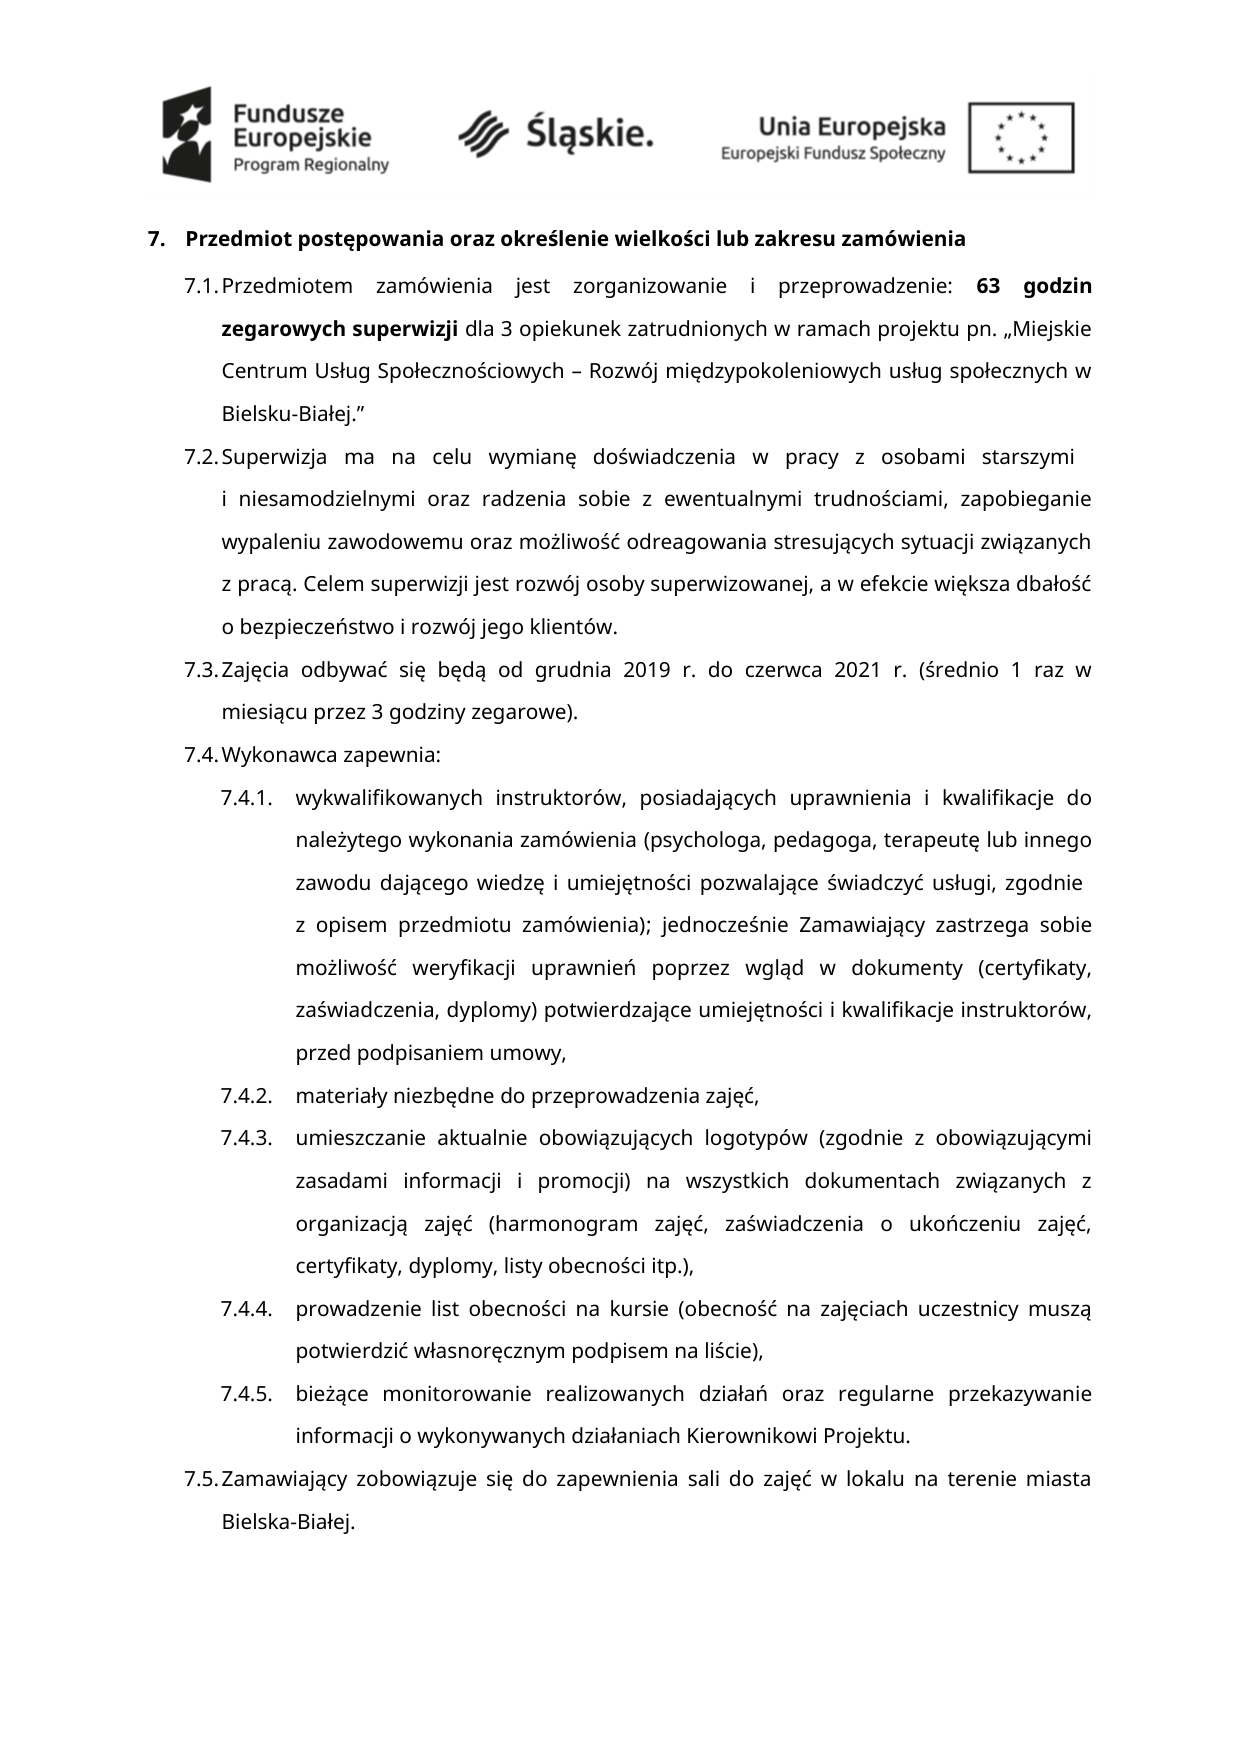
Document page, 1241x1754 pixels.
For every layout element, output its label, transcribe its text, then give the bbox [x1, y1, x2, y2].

list Zajęcia odbywać się będą od grudnia 2019 r. do czerwca 2021 r. (średnio 1 raz w miesiącu przez 3 godziny zegarowe). [184, 655, 1093, 726]
list wykwalifikowanych instruktorów, posiadających uprawnienia i kwalifikacje do należytego wykonania zamówienia (psychologa, pedagoga, terapeutę lub innego zawodu dającego wiedzę i umiejętności pozwalające świadczyć usługi, zgodnie z opisem przedmiotu zamówienia); jednocześnie Zamawiający zastrzega sobie możliwość weryfikacji uprawnień poprzez wgląd w dokumenty (certyfikaty, zaświadczenia, dyplomy) potwierdzające umiejętności i kwalifikacje instruktorów, przed podpisaniem umowy, [220, 783, 1093, 1067]
list umieszczanie aktualnie obowiązujących logotypów (zgodnie z obowiązującymi zasadami informacji i promocji) na wszystkich dokumentach związanych z organizacją zajęć (harmonogram zajęć, zaświadczenia o ukończeniu zajęć, certyfikaty, dyplomy, listy obecności itp.), [220, 1123, 1093, 1280]
list Zamawiający zobowiązuje się do zapewnienia sali do zajęć w lokalu na terenie miasta Bielska-Białej. [184, 1464, 1093, 1535]
list materiały niezbędne do przeprowadzenia zajęć, [220, 1081, 1093, 1109]
list bieżące monitorowanie realizowanych działań oraz regularne przekazywanie informacji o wykonywanych działaniach Kierownikowi Projektu. [220, 1379, 1093, 1450]
list Przedmiot postępowania oraz określenie wielkości lub zakresu zamówienia [148, 224, 1093, 253]
list Wykonawca zapewnia: [184, 740, 1093, 768]
list Przedmiotem zamówienia jest zorganizowanie i przeprowadzenie: 63 godzin zegarowych superwizji dla 3 opiekunek zatrudnionych w ramach projektu pn. „Miejskie Centrum Usług Społecznościowych – Rozwój międzypokoleniowych usług społecznych w Bielsku-Białej.” [184, 271, 1093, 428]
picture [147, 73, 1093, 195]
list prowadzenie list obecności na kursie (obecność na zajęciach uczestnicy muszą potwierdzić własnoręcznym podpisem na liście), [220, 1294, 1093, 1365]
list Superwizja ma na celu wymianę doświadczenia w pracy z osobami starszymi i niesamodzielnymi oraz radzenia sobie z ewentualnymi trudnościami, zapobieganie wypaleniu zawodowemu oraz możliwość odreagowania stresujących sytuacji związanych z pracą. Celem superwizji jest rozwój osoby superwizowanej, a w efekcie większa dbałość o bezpieczeństwo i rozwój jego klientów. [184, 442, 1093, 641]
